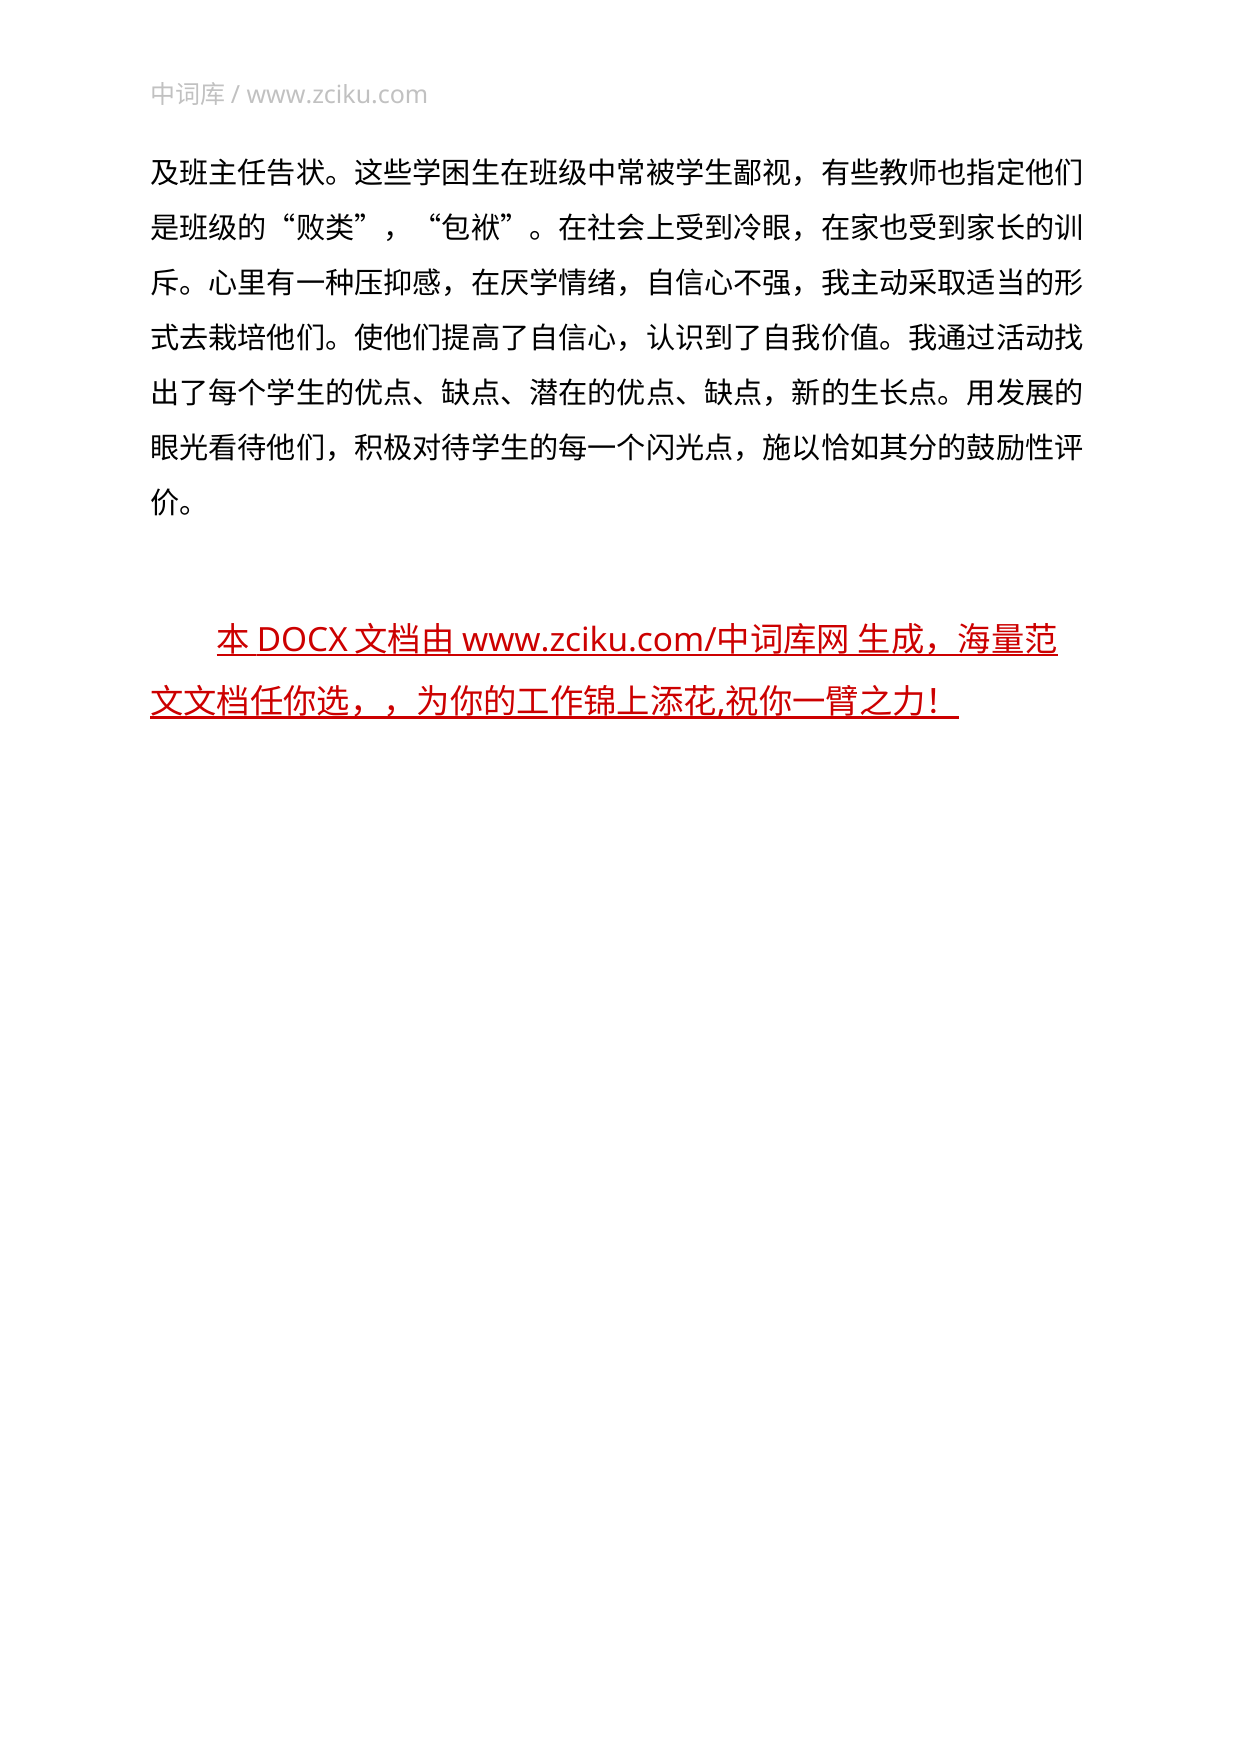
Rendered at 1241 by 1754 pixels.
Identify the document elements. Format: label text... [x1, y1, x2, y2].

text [150, 150, 1090, 522]
text 本DOCX文档由 www.zciku.com/中词库网 生成，海量范文文档任你选，，为你的工作锦上添花,祝你一臂之力！ [150, 612, 1090, 724]
